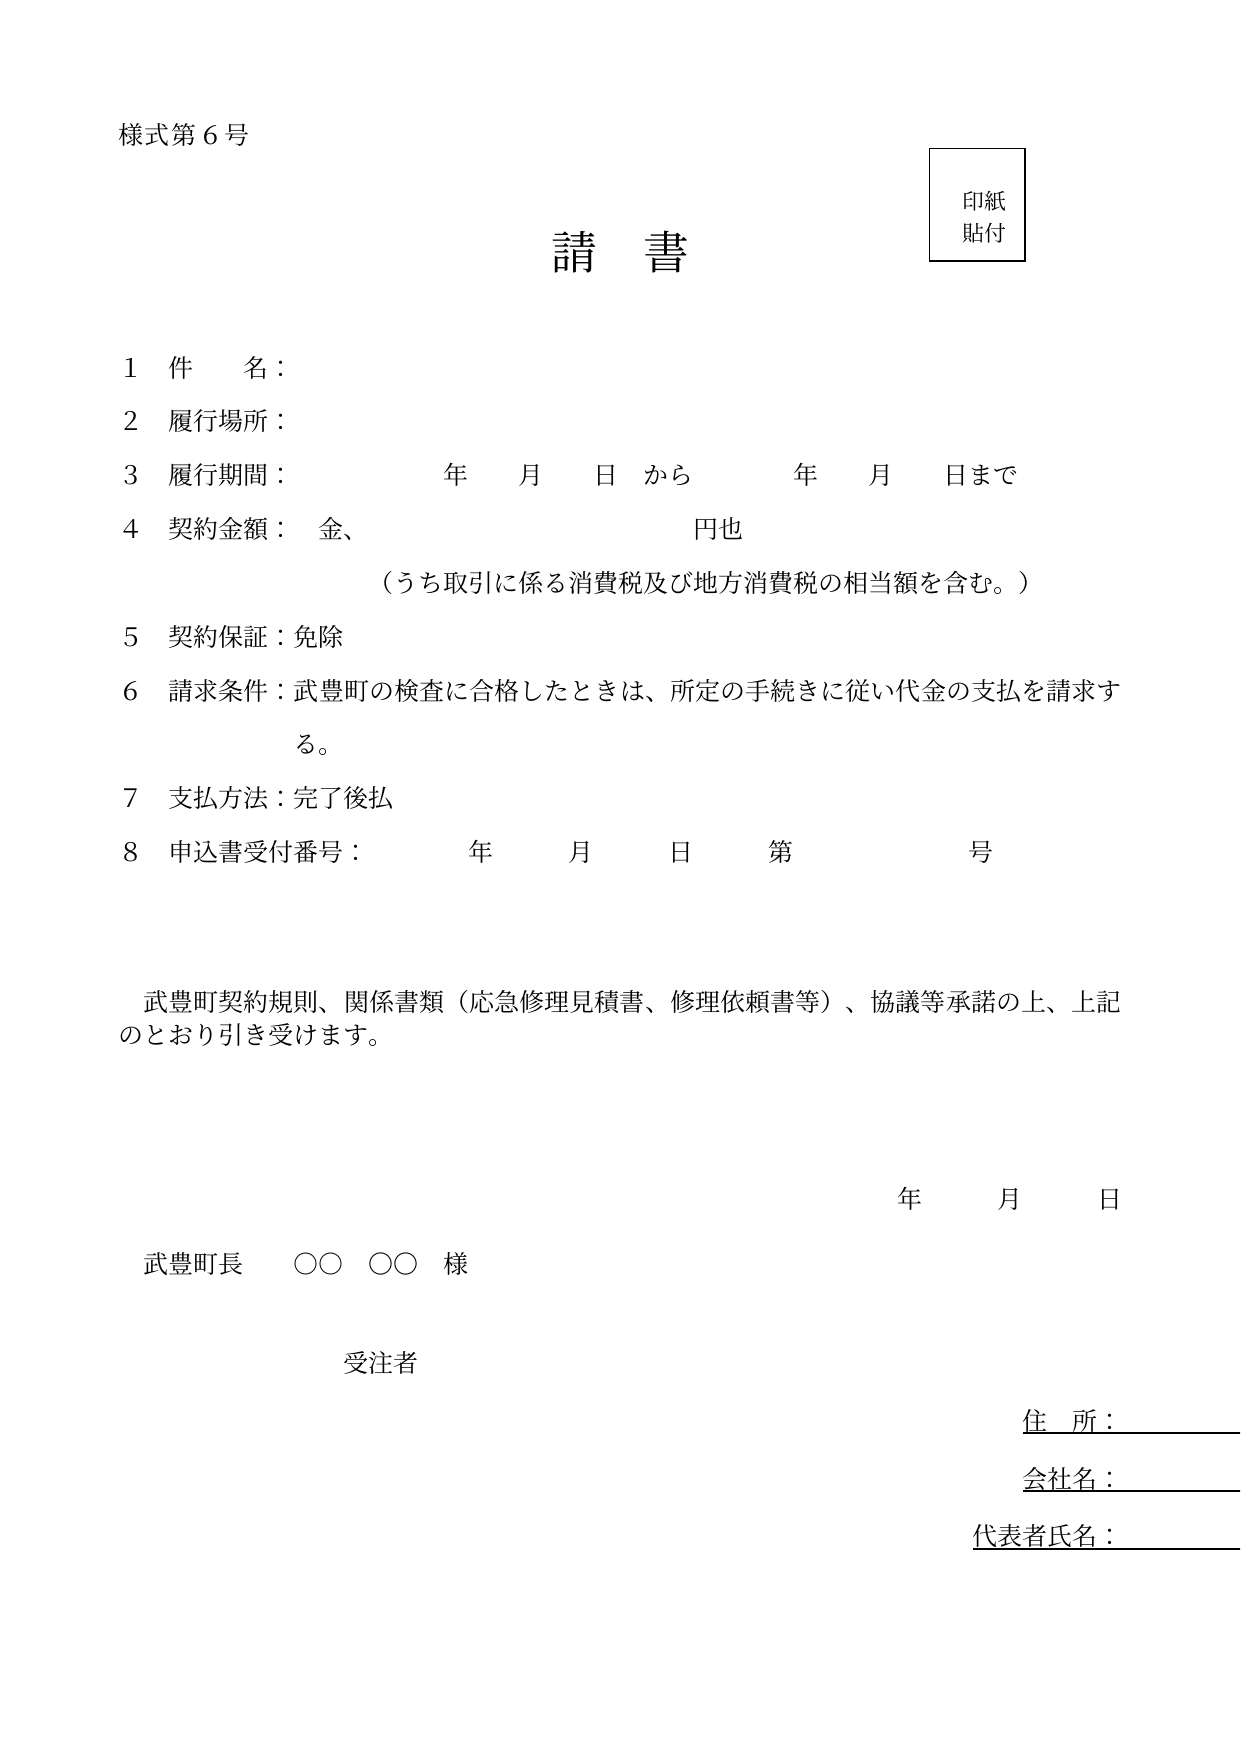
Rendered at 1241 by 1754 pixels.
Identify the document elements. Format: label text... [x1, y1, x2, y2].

text ７ 支払方法：完了後払 [118, 779, 1122, 815]
text 武豊町長 ○○ 〇〇 様 [118, 1248, 1122, 1281]
text 武豊町契約規則、関係書類（応急修理見積書、修理依頼書等）、協議等承諾の上、上記のとおり引き受けます。 [118, 985, 1122, 1051]
text 年 月 日 [118, 1182, 1122, 1215]
text 様式第６号 [118, 118, 1122, 151]
text ５ 契約保証：免除 [118, 617, 1122, 653]
text ２ 履行場所： [118, 402, 1122, 438]
text ８ 申込書受付番号： 年 月 日 第 号 [118, 833, 1122, 869]
text ３ 履行期間： 年 月 日 から 年 月 日まで [118, 456, 1122, 492]
text 住 所： [118, 1404, 1122, 1437]
text 代表者氏名： [118, 1519, 1122, 1552]
text ６ 請求条件：武豊町の検査に合格したときは、所定の手続きに従い代金の支払を請求する。 [118, 671, 1122, 761]
text ４ 契約金額： 金、 円也 [118, 510, 1122, 546]
text 会社名： [118, 1462, 1122, 1494]
text （うち取引に係る消費税及び地方消費税の相当額を含む。） [118, 564, 1122, 599]
text 請書 [118, 217, 1122, 282]
text １ 件 名： [118, 348, 1122, 384]
text 受注者 [118, 1346, 1122, 1379]
